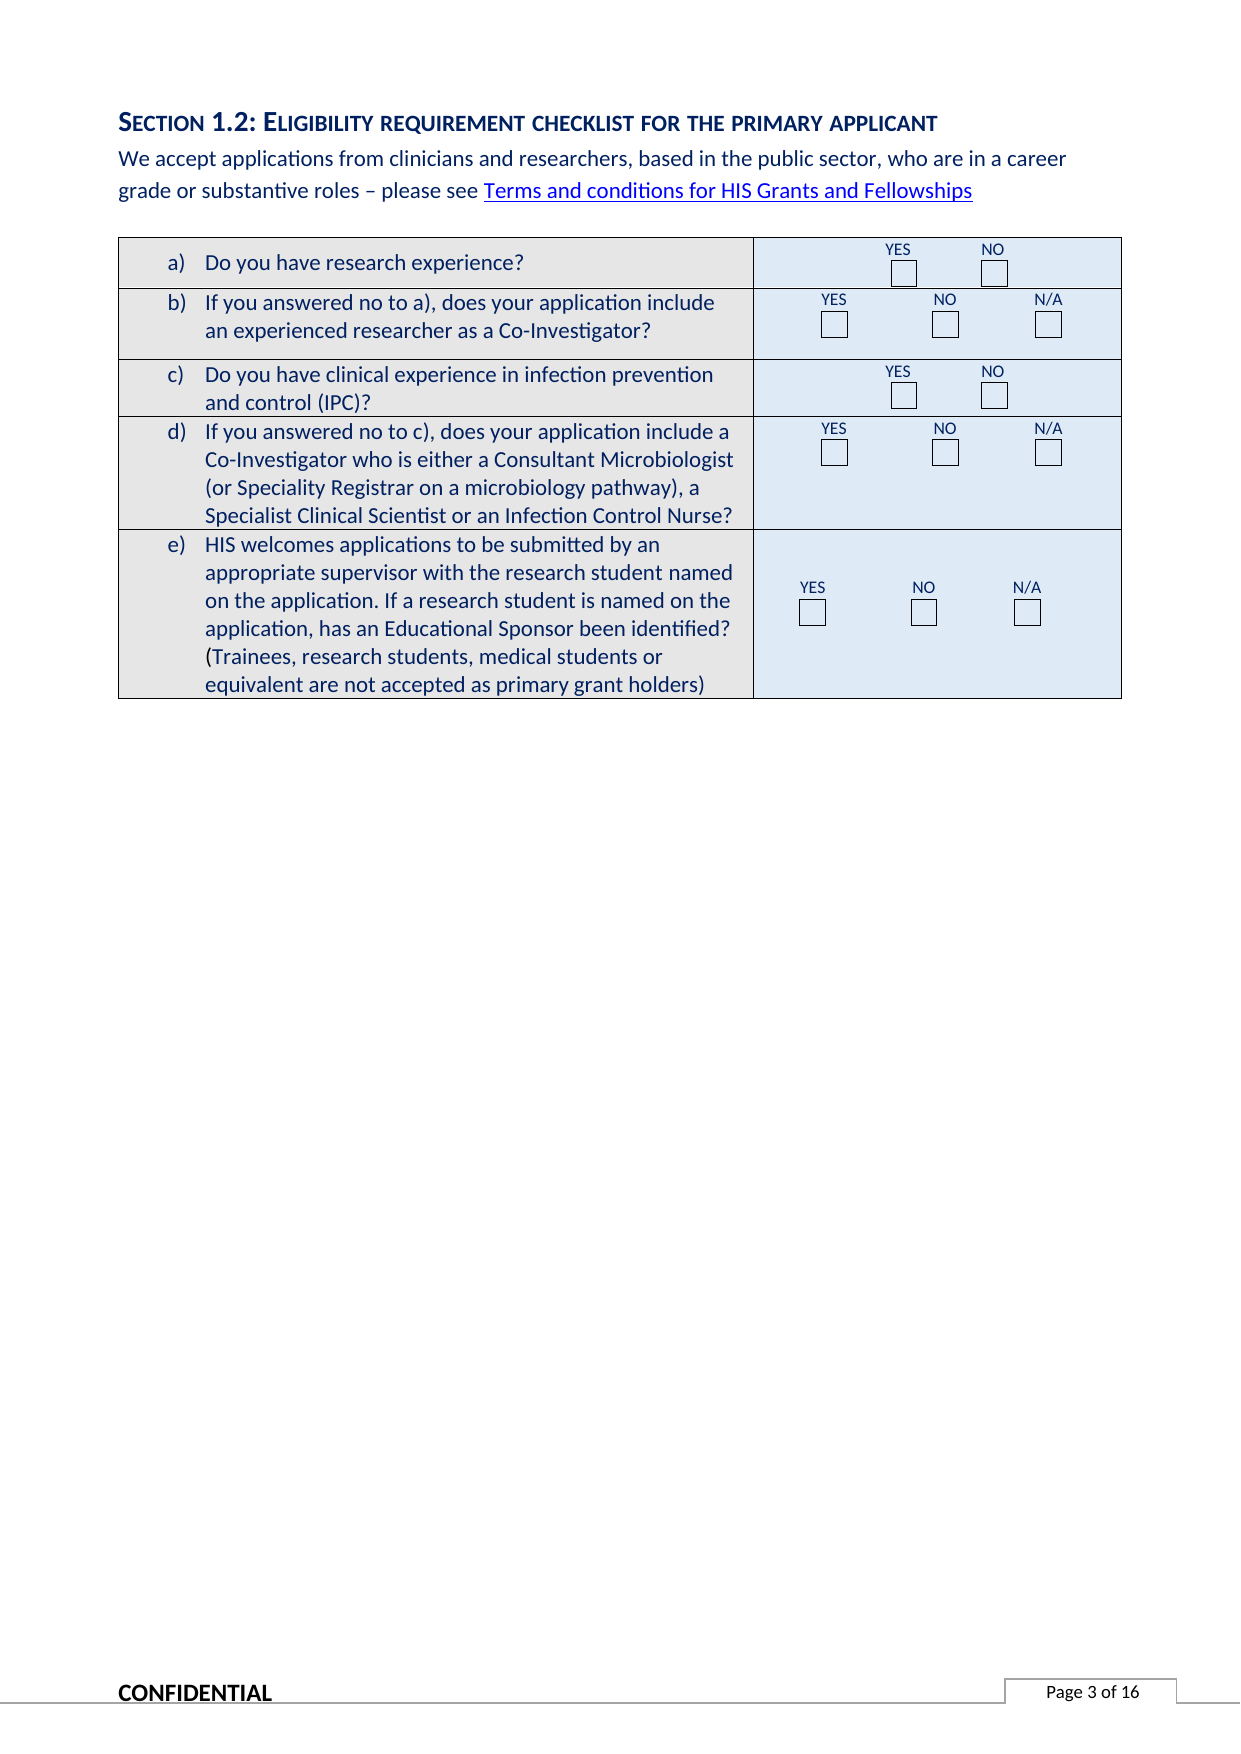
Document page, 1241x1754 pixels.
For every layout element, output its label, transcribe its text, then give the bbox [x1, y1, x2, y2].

table_cell [754, 289, 1121, 359]
table_cell [754, 417, 1121, 529]
text We accept applications from clinicians and researchers, based in the public sector, who are in a career grade or substantive roles – please see Terms and conditions for HIS Grants and Fellowships [118, 144, 1122, 204]
table_cell Do you have clinical experience in infection prevention and control (IPC)? [119, 360, 753, 416]
subtitle Section 1.2: Eligibility requirement checklist for the primary applicant [118, 103, 1122, 139]
table_header [754, 238, 1121, 287]
table_cell HIS welcomes applications to be submitted by an appropriate supervisor with the research student named on the application. If a research student is named on the application, has an Educational Sponsor been identified? (Trainees, research students, medical students or equivalent are not accepted as primary grant holders) [119, 530, 753, 698]
table_cell If you answered no to c), does your application include a Co-Investigator who is either a Consultant Microbiologist (or Speciality Registrar on a microbiology pathway), a Specialist Clinical Scientist or an Infection Control Nurse? [119, 417, 753, 529]
table_header Do you have research experience? [119, 238, 753, 287]
table_cell [754, 530, 1121, 698]
table_cell [754, 360, 1121, 416]
table_cell If you answered no to a), does your application include an experienced researcher as a Co-Investigator? [119, 289, 753, 359]
